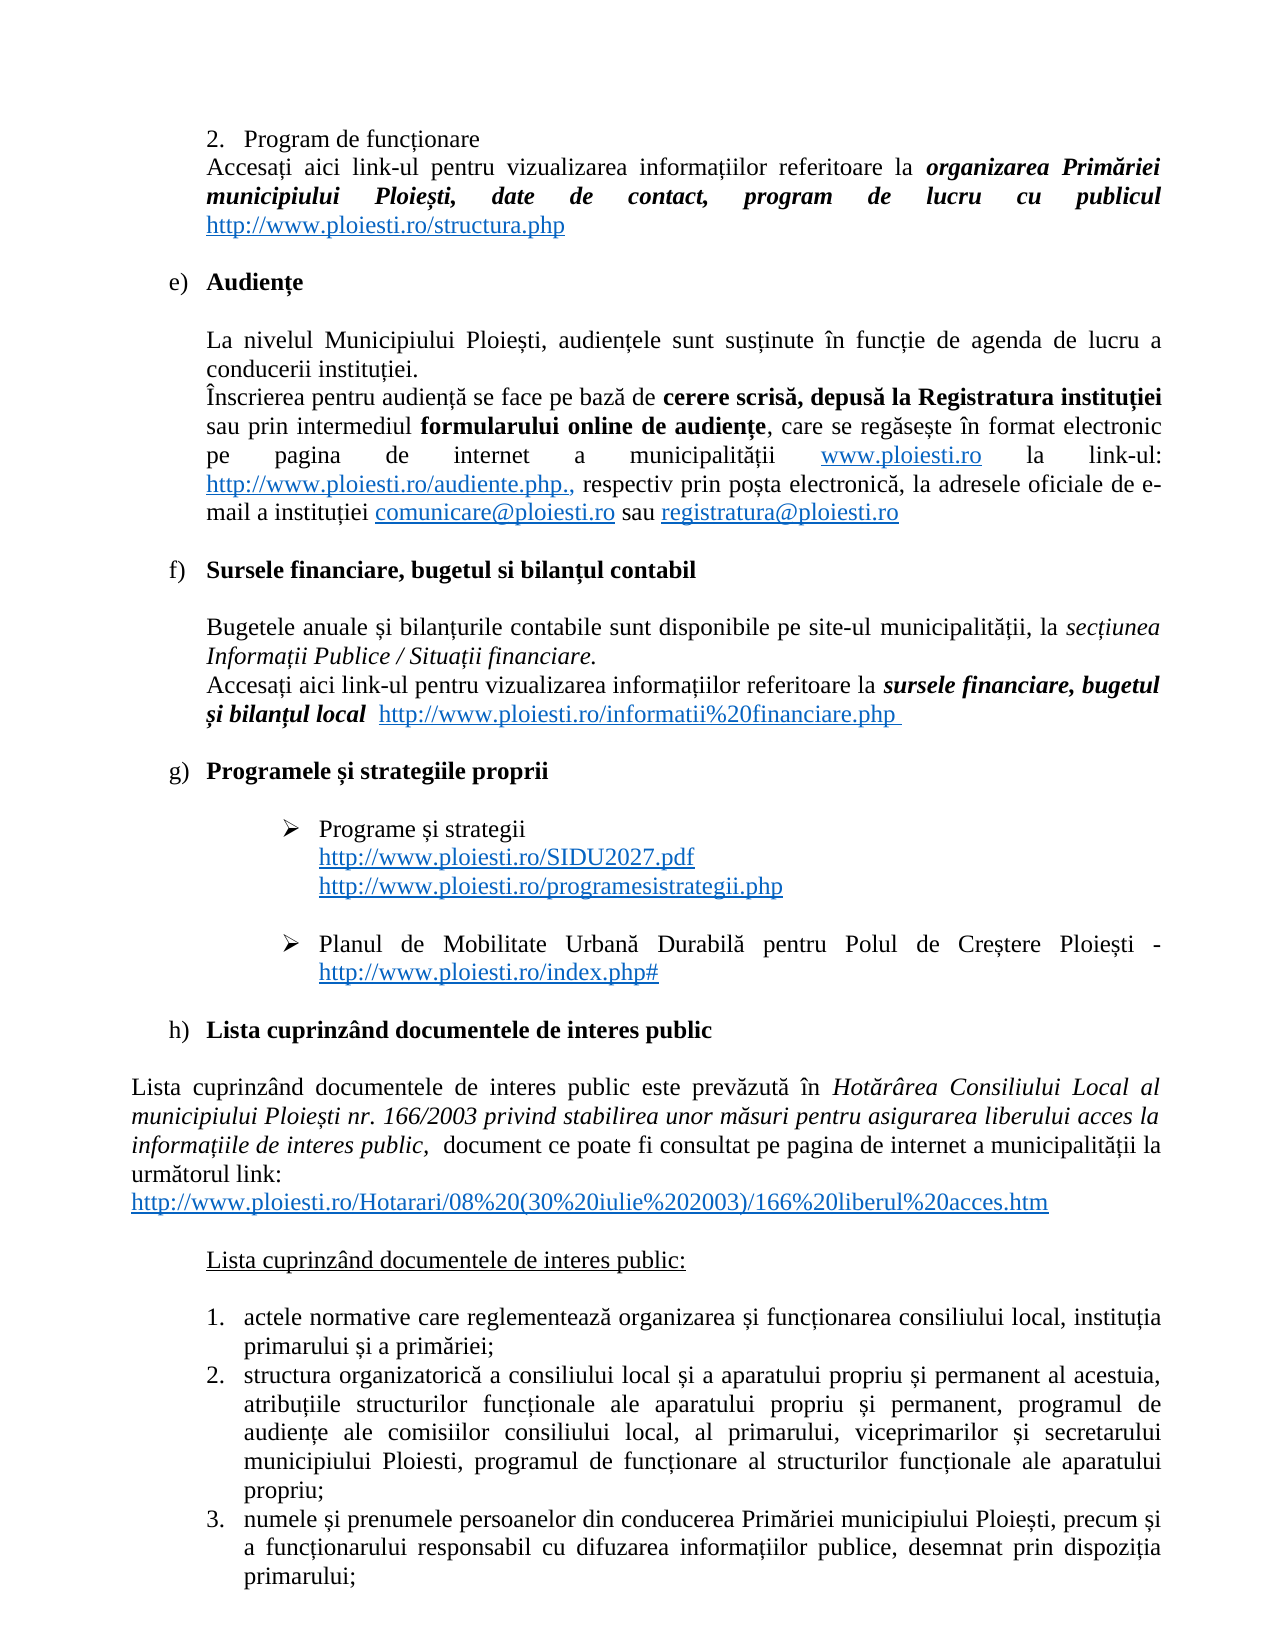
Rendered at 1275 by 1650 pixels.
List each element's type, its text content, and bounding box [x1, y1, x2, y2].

list Audiențe [169, 267, 1162, 296]
list structura organizatorică a consiliului local și a aparatului propriu și permanent al acestuia, atribuțiile structurilor funcționale ale aparatului propriu și permanent, programul de audiențe ale comisiilor consiliului local, al primarului, viceprimarilor și secretarului municipiului Ploiesti, programul de funcționare al structurilor funcționale ale aparatului propriu; [206, 1360, 1162, 1504]
list actele normative care reglementează organizarea și funcționarea consiliului local, instituția primarului și a primăriei; [206, 1302, 1162, 1360]
list Programele și strategiile proprii [169, 756, 1162, 785]
list Planul de Mobilitate Urbană Durabilă pentru Polul de Creștere Ploiești - http://www.ploiesti.ro/index.php# [281, 929, 1162, 986]
list numele și prenumele persoanelor din conducerea Primăriei municipiului Ploiești, precum și a funcționarului responsabil cu difuzarea informațiilor publice, desemnat prin dispoziția primarului; [206, 1504, 1162, 1590]
list Programe și strategii [281, 814, 1162, 842]
list Sursele financiare, bugetul si bilanțul contabil [169, 555, 1162, 584]
text http://www.ploiesti.ro/SIDU2027.pdf [319, 842, 1162, 871]
text Bugetele anuale și bilanțurile contabile sunt disponibile pe site-ul municipalității, la secțiunea Informații Publice / Situații financiare. [206, 612, 1162, 670]
list Lista cuprinzând documentele de interes public [169, 1015, 1162, 1044]
subtitle http://www.ploiesti.ro/Hotarari/08%20(30%20iulie%202003)/166%20liberul%20acces.htm [131, 1187, 1162, 1216]
text Înscrierea pentru audiență se face pe bază de cerere scrisă, depusă la Registratura instituției sau prin intermediul formularului online de audiențe, care se regăsește în format electronic pe pagina de internet a municipalității www.ploiesti.ro la link-ul: http://www.ploiesti.ro/audiente.php., respectiv prin poșta electronică, la adresele oficiale de e-mail a instituției comunicare@ploiesti.ro sau registratura@ploiesti.ro [206, 382, 1162, 526]
list Accesați aici link-ul pentru vizualizarea informațiilor referitoare la organizarea Primăriei municipiului Ploiești, date de contact, program de lucru cu publicul http://www.ploiesti.ro/structura.php [206, 152, 1162, 239]
text http://www.ploiesti.ro/programesistrategii.php [319, 871, 1162, 900]
text La nivelul Municipiului Ploiești, audiențele sunt susținute în funcție de agenda de lucru a conducerii instituției. [206, 325, 1162, 382]
text Lista cuprinzând documentele de interes public: [206, 1245, 1162, 1274]
text Accesați aici link-ul pentru vizualizarea informațiilor referitoare la sursele financiare, bugetul și bilanțul local http://www.ploiesti.ro/informatii%20financiare.php [206, 670, 1162, 727]
list Program de funcționare [206, 124, 1162, 152]
subtitle Lista cuprinzând documentele de interes public este prevăzută în Hotărârea Consiliului Local al municipiului Ploiești nr. 166/2003 privind stabilirea unor măsuri pentru asigurarea liberului acces la informațiile de interes public, document ce poate fi consultat pe pagina de internet a municipalității la următorul link: [131, 1072, 1162, 1187]
